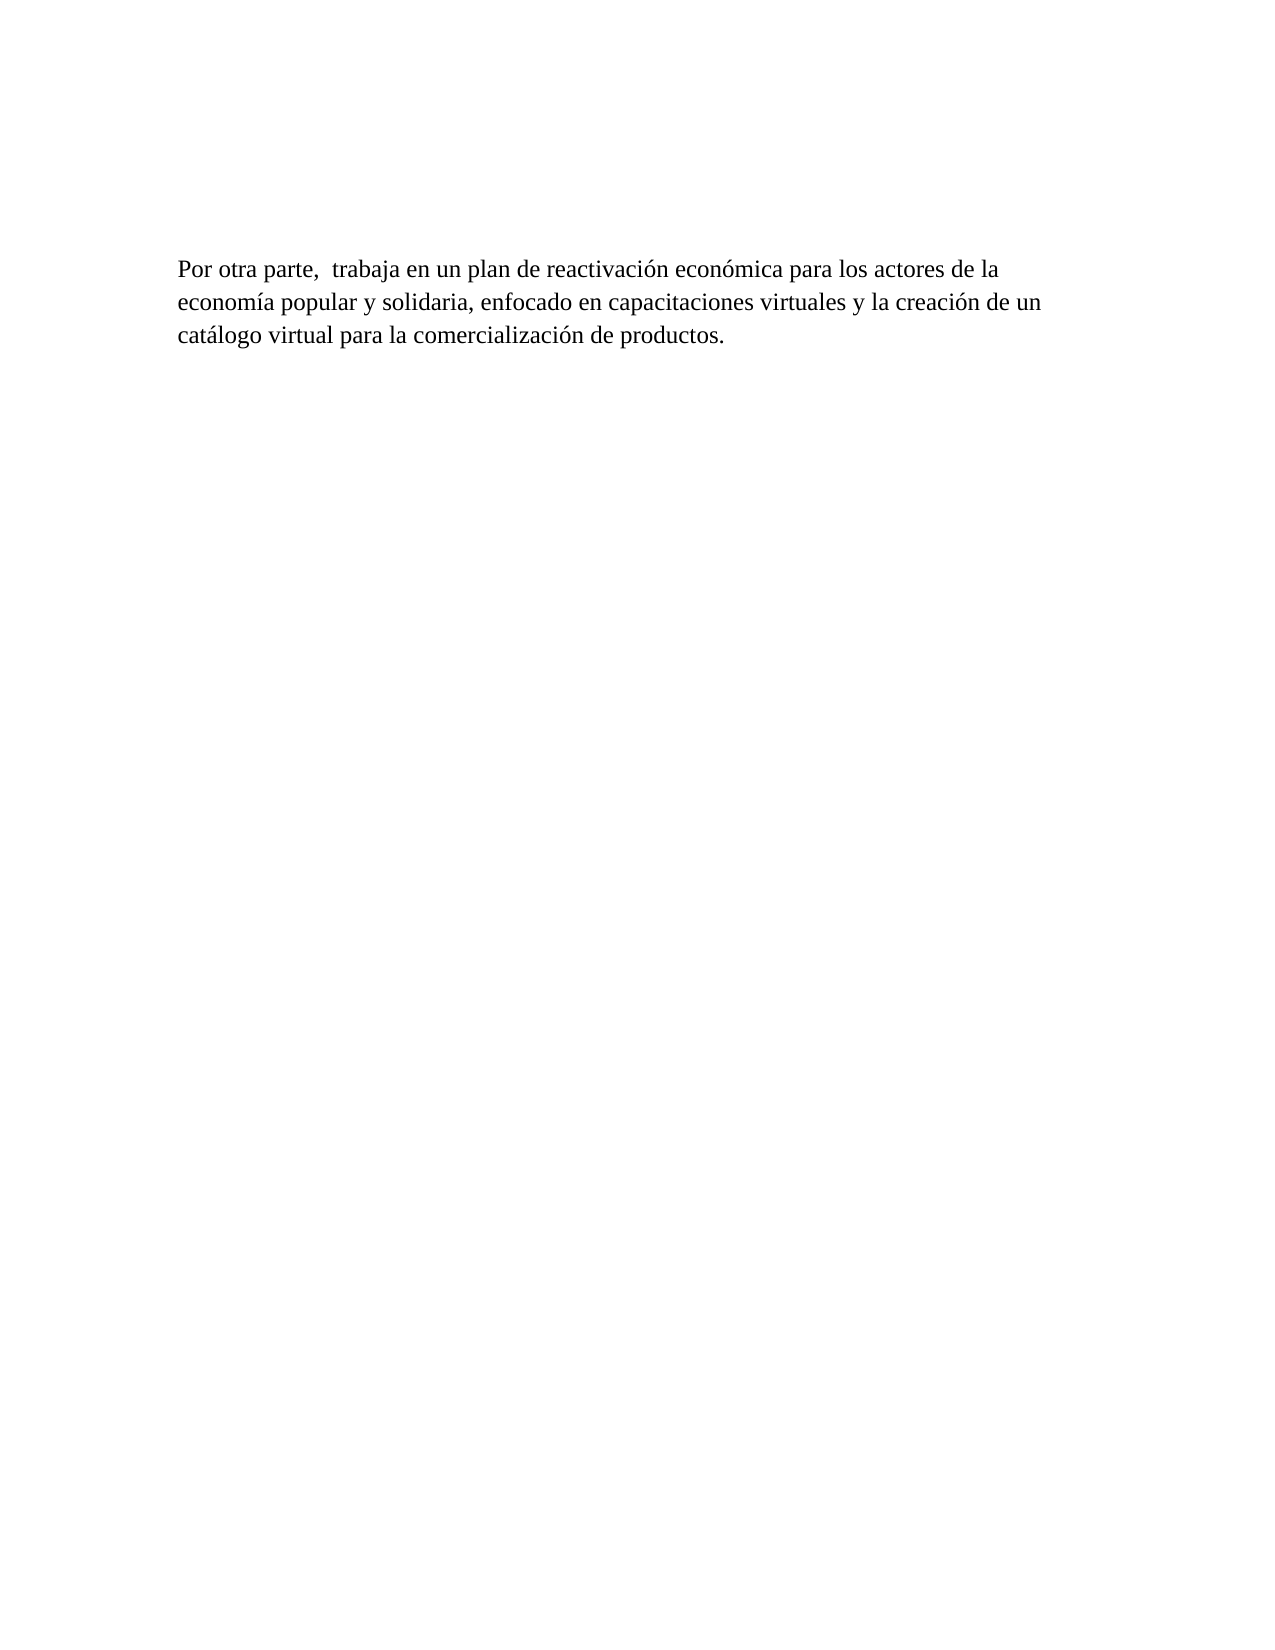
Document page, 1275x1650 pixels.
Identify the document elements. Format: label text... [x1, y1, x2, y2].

text Por otra parte, trabaja en un plan de reactivación económica para los actores de la economía popular y solidaria, enfocado en capacitaciones virtuales y la creación de un catálogo virtual para la comercialización de productos. [177, 254, 1098, 348]
